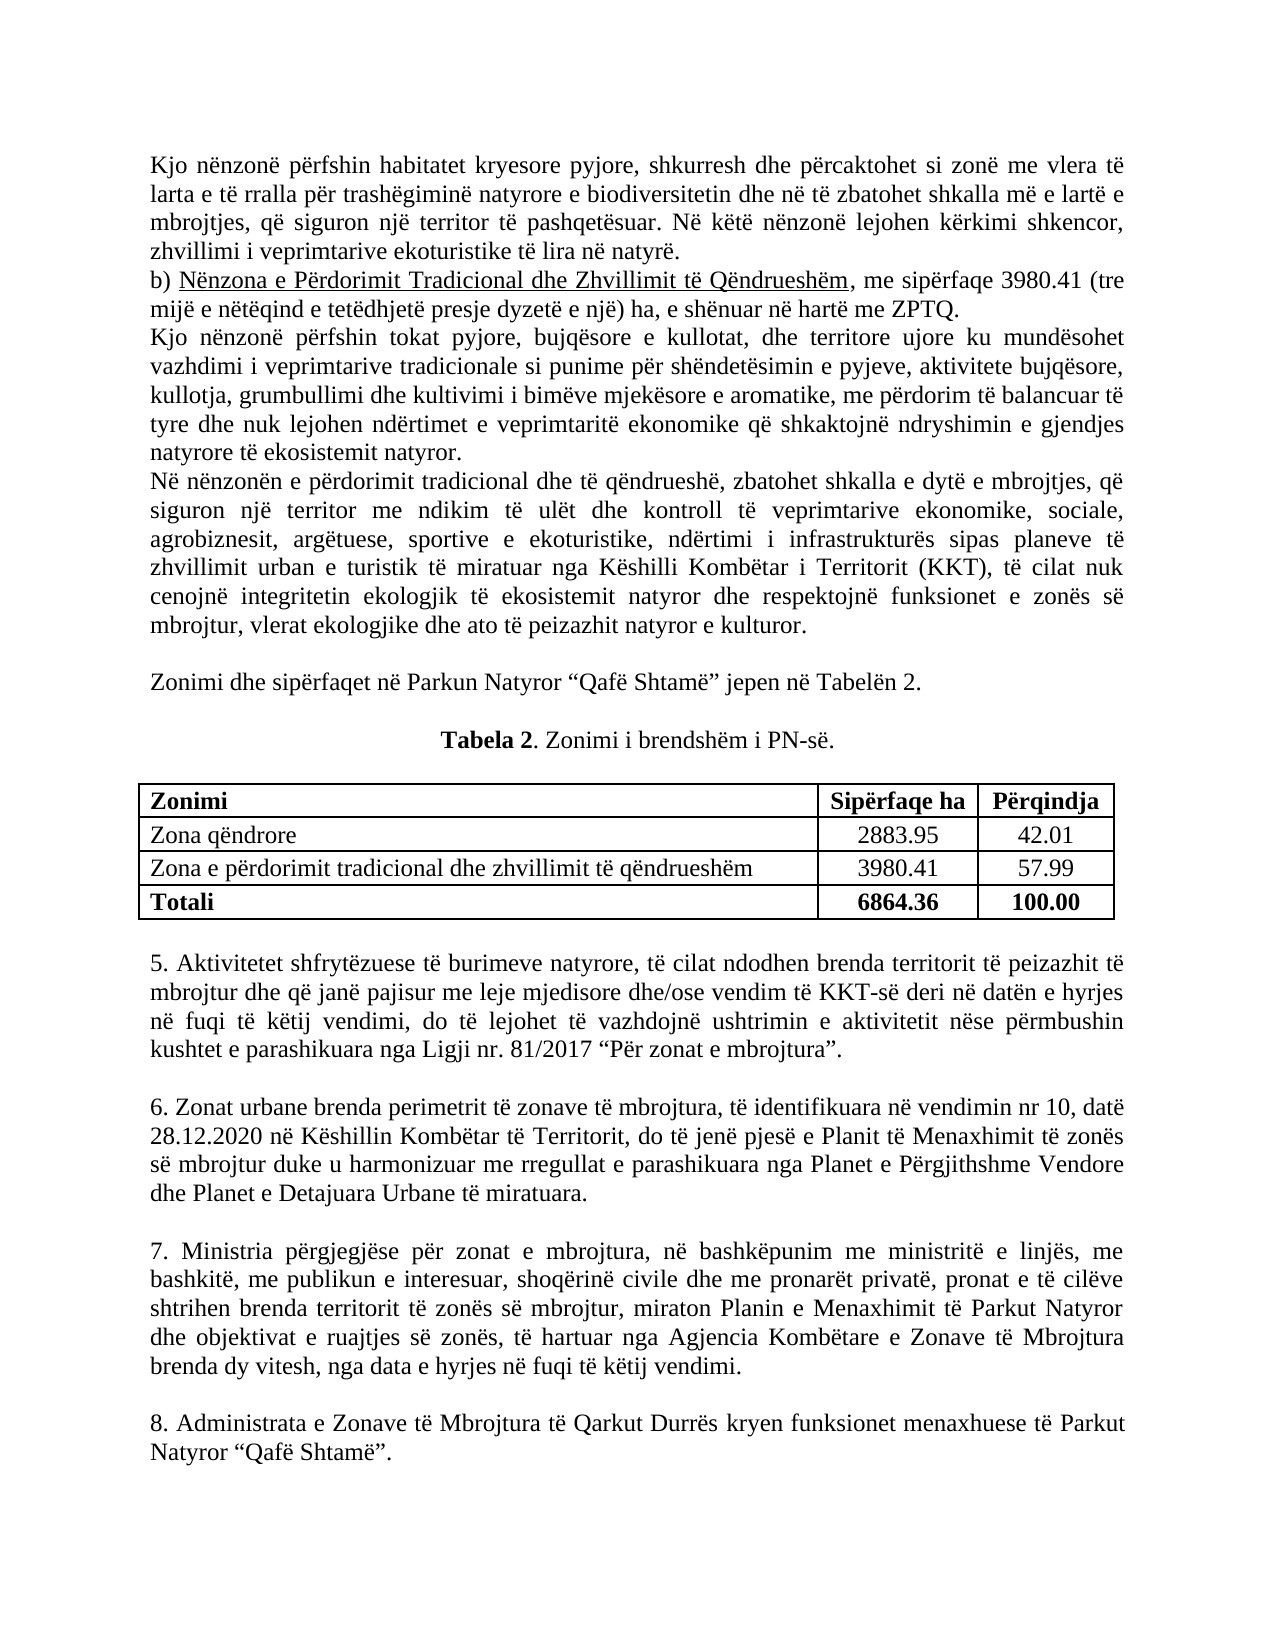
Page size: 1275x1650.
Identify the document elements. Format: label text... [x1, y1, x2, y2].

table_cell Totali [140, 886, 817, 917]
text Në nënzonën e përdorimit tradicional dhe të qëndrueshë, zbatohet shkalla e dytë e mbrojtjes, që siguron një territor me ndikim të ulët dhe kontroll të veprimtarive ekonomike, sociale, agrobiznesit, argëtuese, sportive e ekoturistike, ndërtimi i infrastrukturës sipas planeve të zhvillimit urban e turistik të miratuar nga Këshilli Kombëtar i Territorit (KKT), të cilat nuk cenojnë integritetin ekologjik të ekosistemit natyror dhe respektojnë funksionet e zonës së mbrojtur, vlerat ekologjike dhe ato të peizazhit natyror e kulturor. [150, 466, 1125, 639]
table_header Zonimi [140, 785, 817, 816]
table_cell 3980.41 [819, 852, 977, 884]
text Kjo nënzonë përfshin tokat pyjore, bujqësore e kullotat, dhe territore ujore ku mundësohet vazhdimi i veprimtarive tradicionale si punime për shëndetësimin e pyjeve, aktivitete bujqësore, kullotja, grumbullimi dhe kultivimi i bimëve mjekësore e aromatike, me përdorim të balancuar të tyre dhe nuk lejohen ndërtimet e veprimtaritë ekonomike që shkaktojnë ndryshimin e gjendjes natyrore të ekosistemit natyror. [150, 322, 1125, 466]
table_cell 57.99 [979, 852, 1113, 884]
table_cell Zona qëndrore [140, 818, 817, 850]
table_header Përqindja [979, 785, 1113, 816]
text Zonimi dhe sipërfaqet në Parkun Natyror “Qafë Shtamë” jepen në Tabelën 2. [150, 667, 1125, 696]
text 8. Administrata e Zonave të Mbrojtura të Qarkut Durrës kryen funksionet menaxhuese të Parkut Natyror “Qafë Shtamë”. [150, 1408, 1125, 1466]
text Kjo nënzonë përfshin habitatet kryesore pyjore, shkurresh dhe përcaktohet si zonë me vlera të larta e të rralla për trashëgiminë natyrore e biodiversitetin dhe në të zbatohet shkalla më e lartë e mbrojtjes, që siguron një territor të pashqetësuar. Në këtë nënzonë lejohen kërkimi shkencor, zhvillimi i veprimtarive ekoturistike të lira në natyrë. [150, 150, 1125, 265]
table_cell 2883.95 [819, 818, 977, 850]
table_cell 42.01 [979, 818, 1113, 850]
table_cell Zona e përdorimit tradicional dhe zhvillimit të qëndrueshëm [140, 852, 817, 884]
list 5. Aktivitetet shfrytëzuese të burimeve natyrore, të cilat ndodhen brenda territorit të peizazhit të mbrojtur dhe që janë pajisur me leje mjedisore dhe/ose vendim të KKT-së deri në datën e hyrjes në fuqi të këtij vendimi, do të lejohet të vazhdojnë ushtrimin e aktivitetit nëse përmbushin kushtet e parashikuara nga Ligji nr. 81/2017 “Për zonat e mbrojtura”. [150, 948, 1125, 1063]
list 7. Ministria përgjegjëse për zonat e mbrojtura, në bashkëpunim me ministritë e linjës, me bashkitë, me publikun e interesuar, shoqërinë civile dhe me pronarët privatë, pronat e të cilëve shtrihen brenda territorit të zonës së mbrojtur, miraton Planin e Menaxhimit të Parkut Natyror dhe objektivat e ruajtjes së zonës, të hartuar nga Agjencia Kombëtare e Zonave të Mbrojtura brenda dy vitesh, nga data e hyrjes në fuqi të këtij vendimi. [150, 1236, 1125, 1379]
list 6. Zonat urbane brenda perimetrit të zonave të mbrojtura, të identifikuara në vendimin nr 10, datë 28.12.2020 në Këshillin Kombëtar të Territorit, do të jenë pjesë e Planit të Menaxhimit të zonës së mbrojtur duke u harmonizuar me rregullat e parashikuara nga Planet e Përgjithshme Vendore dhe Planet e Detajuara Urbane të miratuara. [150, 1092, 1125, 1207]
table_cell 6864.36 [819, 886, 977, 917]
text Tabela 2. Zonimi i brendshëm i PN-së. [150, 725, 1125, 754]
table_cell 100.00 [979, 886, 1113, 917]
table_header Sipërfaqe ha [819, 785, 977, 816]
text b) Nënzona e Përdorimit Tradicional dhe Zhvillimit të Qëndrueshëm, me sipërfaqe 3980.41 (tre mijë e nëtëqind e tetëdhjetë presje dyzetë e një) ha, e shënuar në hartë me ZPTQ. [150, 265, 1125, 322]
